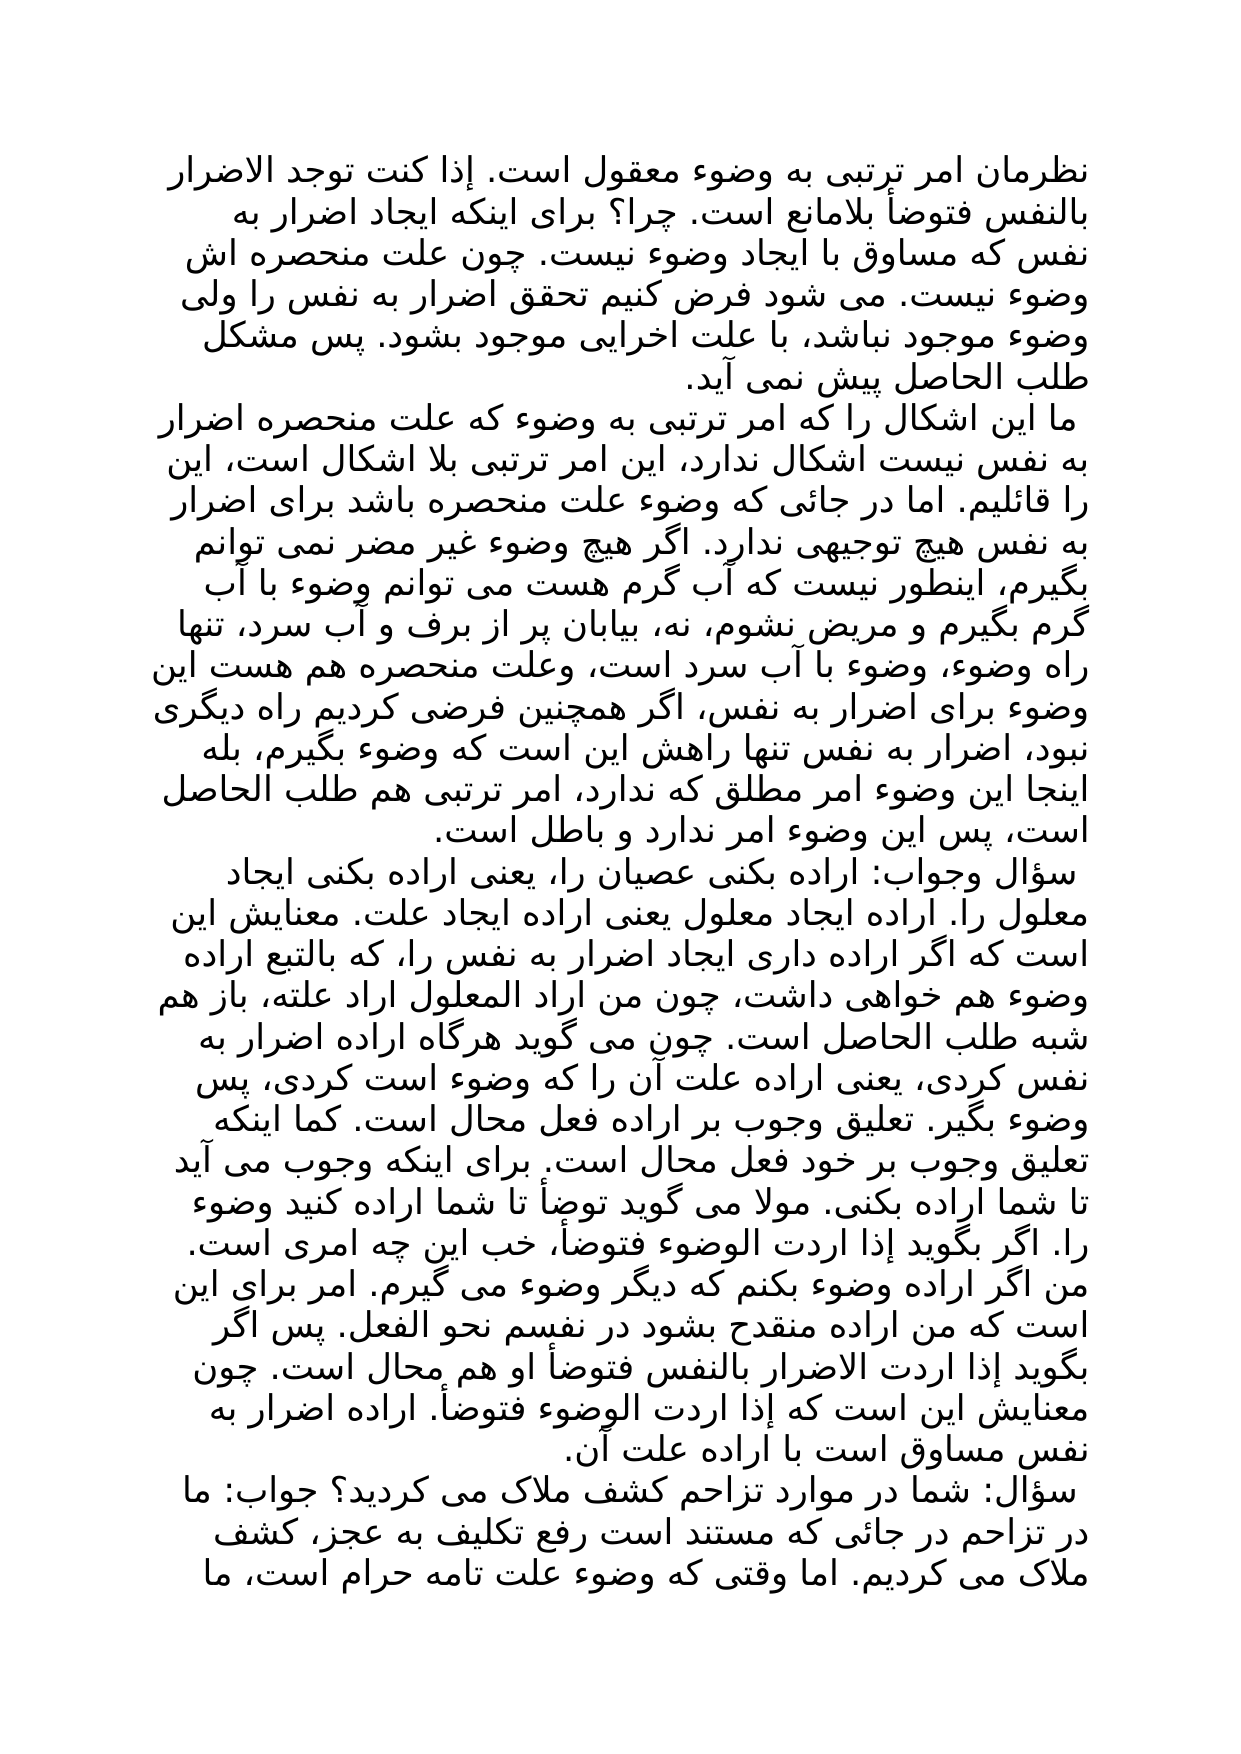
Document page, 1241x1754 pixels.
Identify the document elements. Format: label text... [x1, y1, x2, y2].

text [150, 150, 1090, 397]
text ما این اشکال را که امر ترتبی به وضوء که علت منحصره اضرار به نفس نیست اشکال ندارد، این امر ترتبی بلا اشکال است، این را قائلیم. اما در جائی که وضوء علت منحصره باشد برای اضرار به نفس هیچ توجیهی ندارد. اگر هیچ وضوء غیر مضر نمی توانم بگیرم، اینطور نیست که آب گرم هست می توانم وضوء با آب گرم بگیرم و مریض نشوم، نه، بیابان پر از برف و آب سرد، تنها راه وضوء، وضوء با آب سرد است، وعلت منحصره هم هست این وضوء برای اضرار به نفس، اگر همچنین فرضی کردیم راه دیگری نبود، اضرار به نفس تنها راهش این است که وضوء بگیرم، بله اینجا این وضوء امر مطلق که ندارد، امر ترتبی هم طلب الحاصل است، پس این وضوء امر ندارد و باطل است. [150, 397, 1090, 851]
text سؤال وجواب: اراده بکنی عصیان را، یعنی اراده بکنی ایجاد معلول را. اراده ایجاد معلول یعنی اراده ایجاد علت. معنایش این است که اگر اراده داری ایجاد اضرار به نفس را، که بالتبع اراده وضوء هم خواهی داشت، چون من اراد المعلول اراد علته، باز هم شبه طلب الحاصل است. چون می گوید هرگاه اراده اضرار به نفس کردی، یعنی اراده علت آن را که وضوء است کردی، پس وضوء بگیر. تعلیق وجوب بر اراده فعل محال است. کما اینکه تعلیق وجوب بر خود فعل محال است. برای اینکه وجوب می آید تا شما اراده بکنی. مولا می گوید توضأ تا شما اراده کنید وضوء را. اگر بگوید إذا اردت الوضوء فتوضأ، خب این چه امری است. من اگر اراده وضوء بکنم که دیگر وضوء می گیرم. امر برای این است که من اراده منقدح بشود در نفسم نحو الفعل. پس اگر بگوید إذا اردت الاضرار بالنفس فتوضأ او هم محال است. چون معنایش این است که إذا اردت الوضوء فتوضأ. اراده اضرار به نفس مساوق است با اراده علت آن. [150, 851, 1090, 1470]
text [150, 1470, 1090, 1594]
